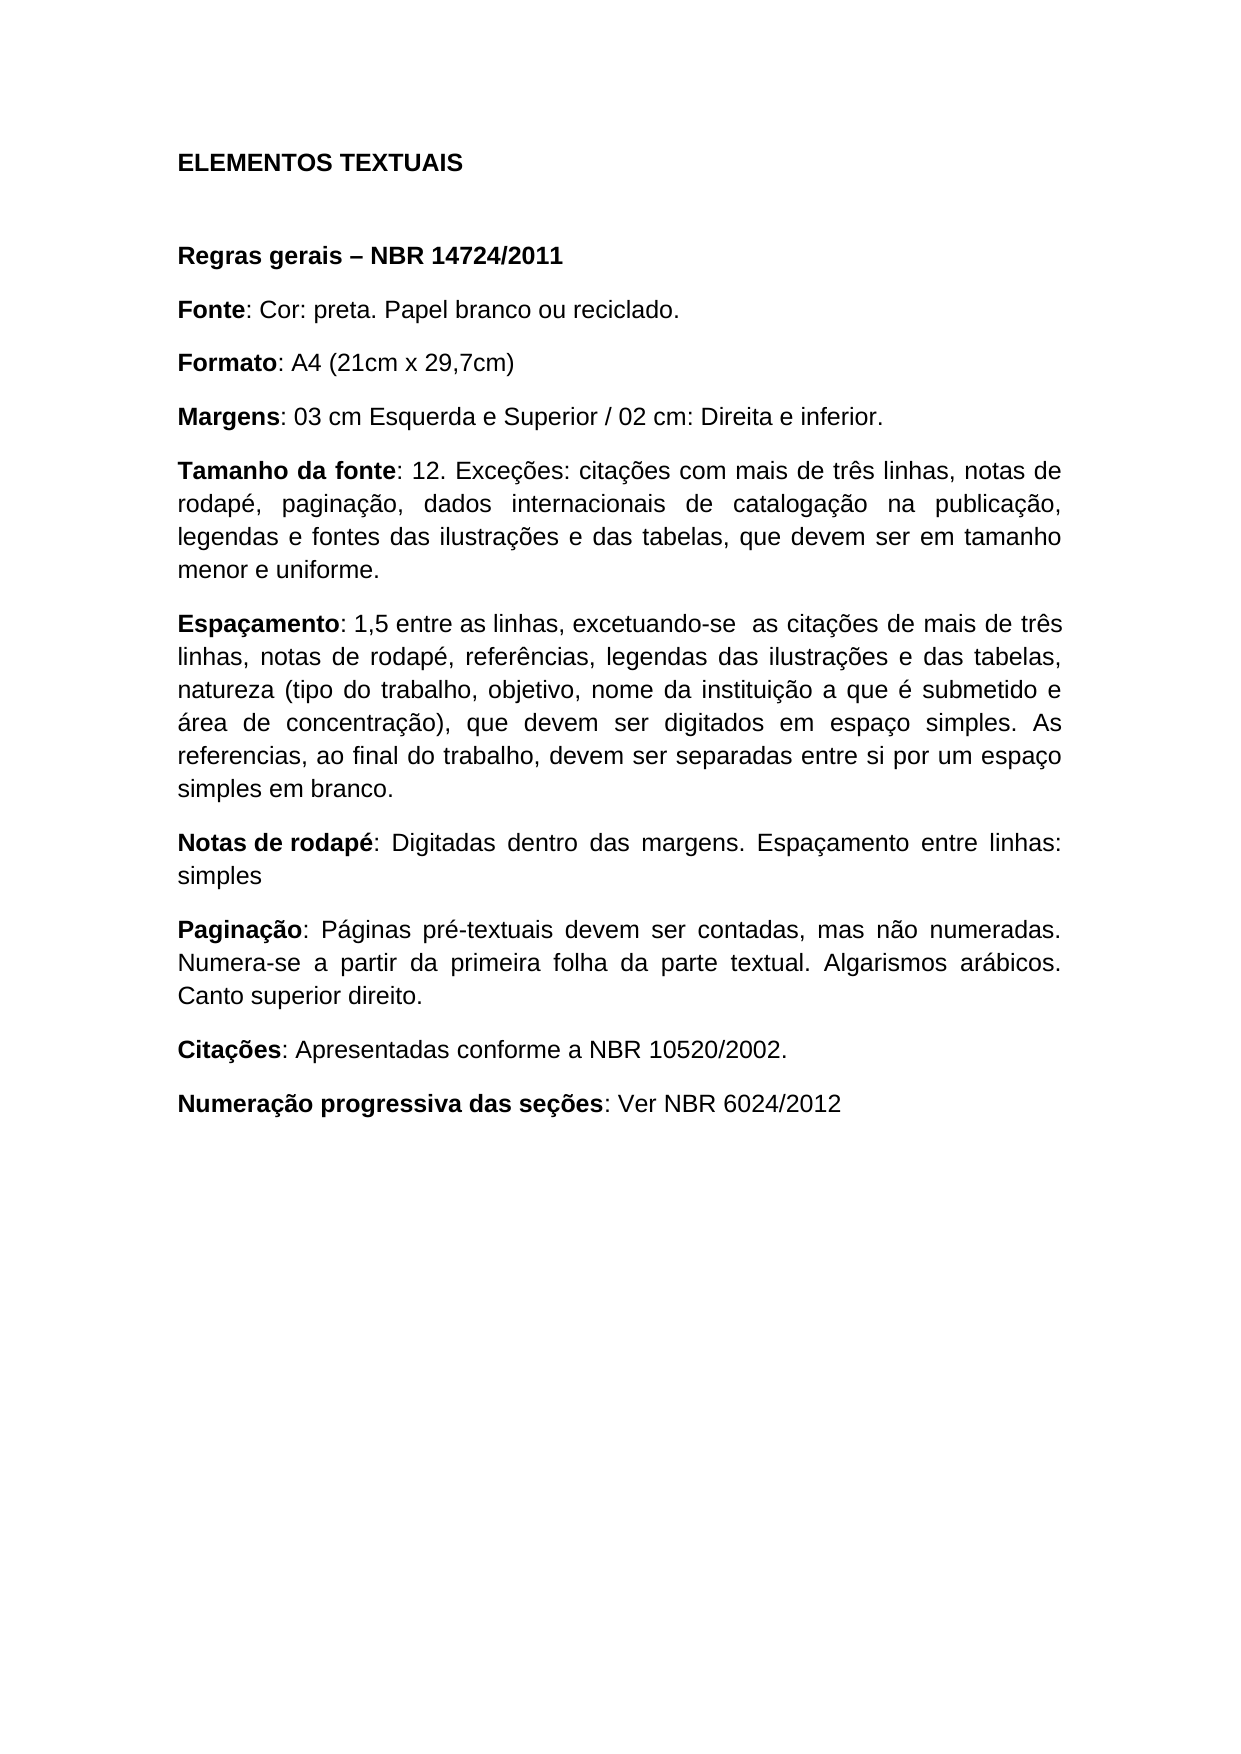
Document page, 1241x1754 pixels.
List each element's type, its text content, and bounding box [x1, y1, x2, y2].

text Espaçamento: 1,5 entre as linhas, excetuando-se as citações de mais de três linhas, notas de rodapé, referências, legendas das ilustrações e das tabelas, natureza (tipo do trabalho, objetivo, nome da instituição a que é submetido e área de concentração), que devem ser digitados em espaço simples. As referencias, ao final do trabalho, devem ser separadas entre si por um espaço simples em branco. [177, 609, 1063, 803]
text Margens: 03 cm Esquerda e Superior / 02 cm: Direita e inferior. [177, 402, 1063, 431]
text Formato: A4 (21cm x 29,7cm) [177, 348, 1063, 377]
text Numeração progressiva das seções: Ver NBR 6024/2012 [177, 1089, 1063, 1117]
text Tamanho da fonte: 12. Exceções: citações com mais de três linhas, notas de rodapé, paginação, dados internacionais de catalogação na publicação, legendas e fontes das ilustrações e das tabelas, que devem ser em tamanho menor e uniforme. [177, 456, 1063, 584]
text Citações: Apresentadas conforme a NBR 10520/2002. [177, 1035, 1063, 1063]
text Fonte: Cor: preta. Papel branco ou reciclado. [177, 294, 1063, 323]
text ELEMENTOS TEXTUAIS [177, 148, 1063, 176]
text Paginação: Páginas pré-textuais devem ser contadas, mas não numeradas. Numera-se a partir da primeira folha da parte textual. Algarismos arábicos. Canto superior direito. [177, 915, 1063, 1010]
text Regras gerais – NBR 14724/2011 [177, 241, 1063, 269]
text Notas de rodapé: Digitadas dentro das margens. Espaçamento entre linhas: simples [177, 828, 1063, 890]
